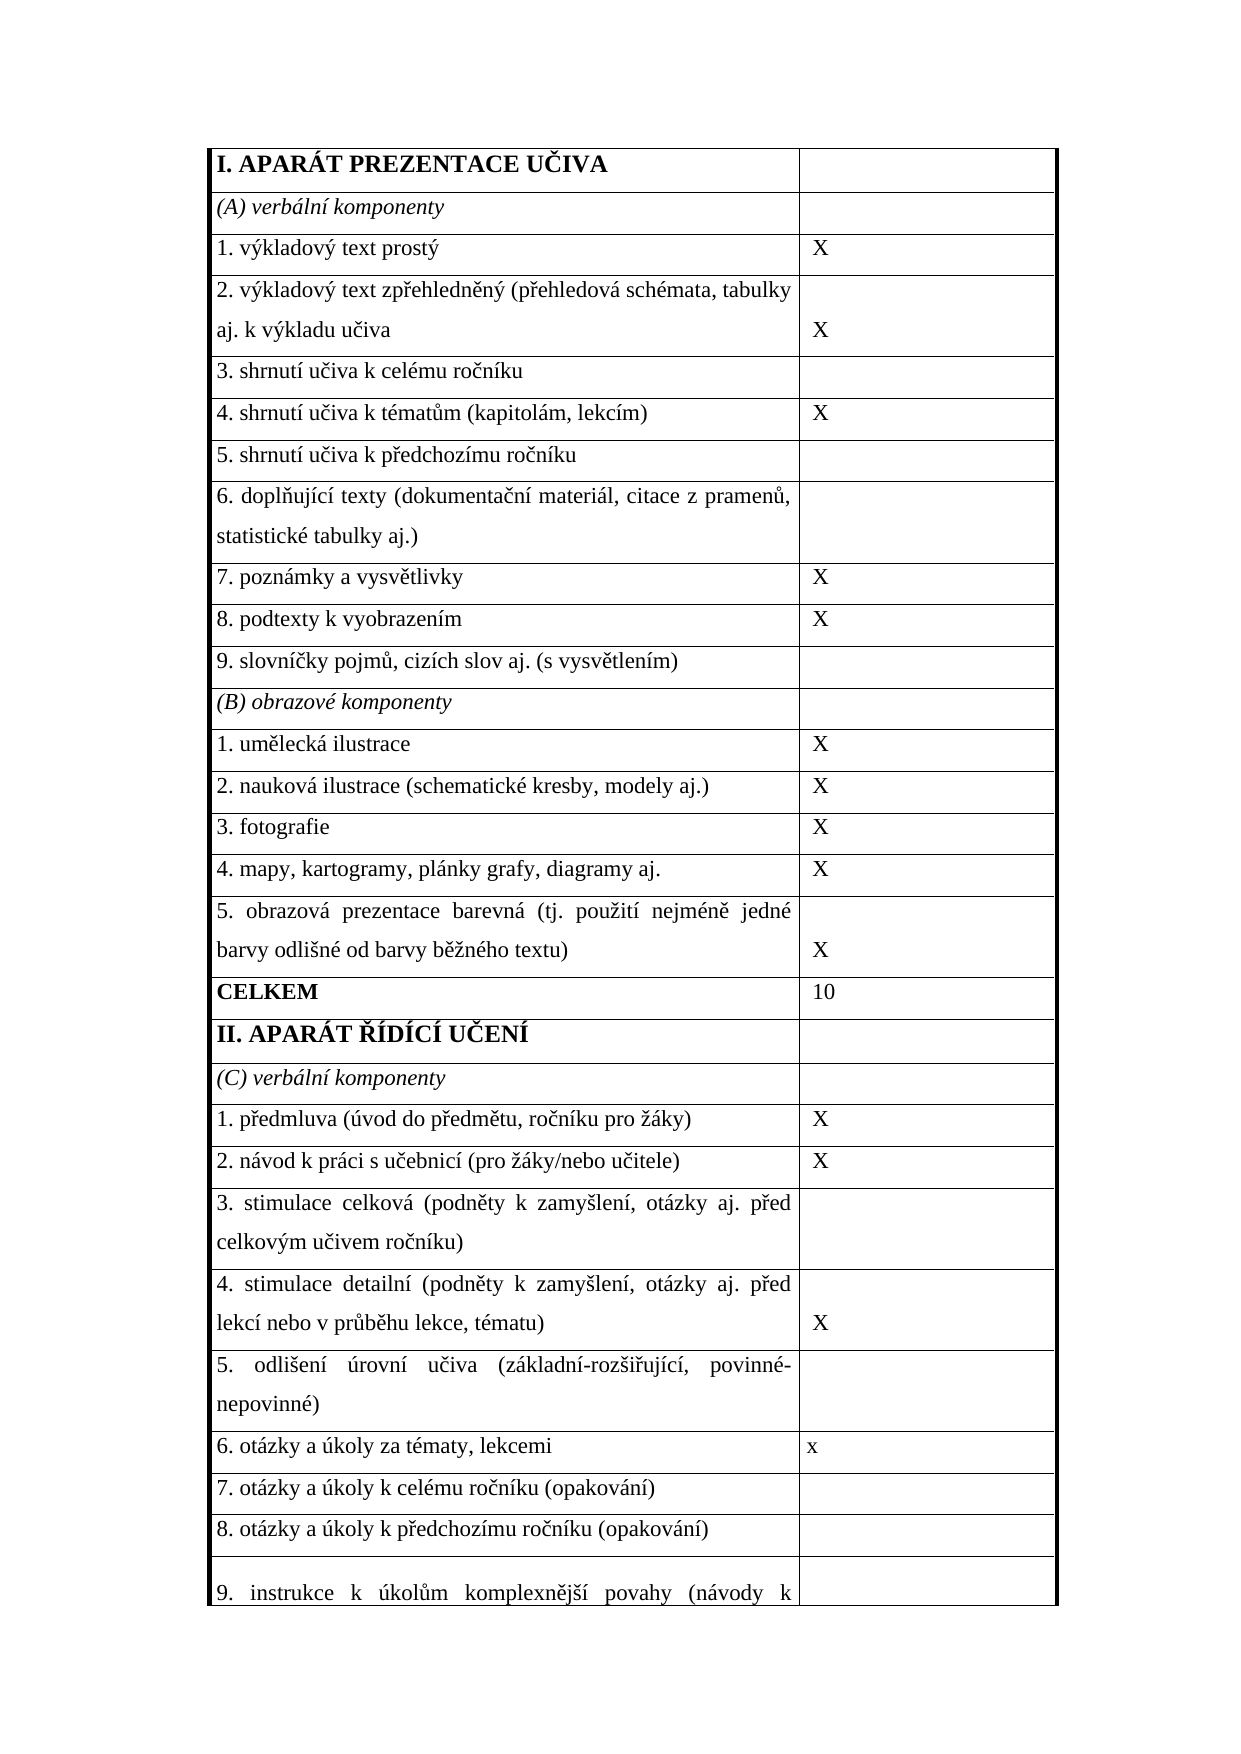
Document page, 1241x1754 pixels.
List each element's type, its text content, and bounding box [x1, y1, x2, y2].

table_cell 6. doplňující texty (dokumentační materiál, citace z pramenů, statistické tabulky aj.) [212, 482, 799, 562]
table_cell X [800, 275, 1055, 356]
table_cell [800, 1188, 1055, 1269]
table_cell X [800, 1269, 1055, 1350]
table_cell [800, 481, 1055, 562]
table_cell 7. otázky a úkoly k celému ročníku (opakování) [212, 1474, 799, 1514]
table_cell 5. obrazová prezentace barevná (tj. použití nejméně jedné barvy odlišné od barvy běžného textu) [212, 897, 799, 977]
table_cell 7. poznámky a vysvětlivky [212, 564, 799, 604]
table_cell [212, 1557, 799, 1605]
table_cell (B) obrazové komponenty [212, 689, 799, 729]
table_cell [800, 1473, 1055, 1514]
table_cell [800, 1514, 1055, 1556]
table_cell [800, 192, 1055, 233]
table_cell CELKEM [212, 978, 799, 1018]
table_cell 10 [800, 977, 1055, 1018]
table_cell X [800, 771, 1055, 812]
table_cell 6. otázky a úkoly za tématy, lekcemi [212, 1432, 799, 1473]
table_cell X [800, 854, 1055, 896]
table_cell 5. shrnutí učiva k předchozímu ročníku [212, 441, 799, 481]
table_cell [800, 688, 1055, 729]
table_cell X [800, 729, 1055, 771]
table_cell 2. návod k práci s učebnicí (pro žáky/nebo učitele) [212, 1147, 799, 1188]
table_cell 3. fotografie [212, 814, 799, 854]
table_cell I. APARÁT PREZENTACE UČIVA [212, 149, 799, 192]
table_cell [800, 356, 1055, 398]
table_cell II. APARÁT ŘÍDÍCÍ UČENÍ [212, 1020, 799, 1063]
table_cell (A) verbální komponenty [212, 193, 799, 233]
table_cell 4. stimulace detailní (podněty k zamyšlení, otázky aj. před lekcí nebo v průběhu lekce, tématu) [212, 1270, 799, 1350]
table_cell [800, 1019, 1055, 1063]
table_cell 5. odlišení úrovní učiva (základní-rozšiřující, povinné-nepovinné) [212, 1351, 799, 1431]
table_cell 2. nauková ilustrace (schematické kresby, modely aj.) [212, 772, 799, 812]
table_cell X [800, 1104, 1055, 1146]
table_cell (C) verbální komponenty [212, 1064, 799, 1104]
table_cell X [800, 234, 1055, 275]
table_cell X [800, 896, 1055, 977]
table_cell x [800, 1431, 1055, 1473]
table_cell X [800, 813, 1055, 854]
table_cell X [800, 604, 1055, 646]
table_cell [800, 149, 1055, 192]
table_cell 8. otázky a úkoly k předchozímu ročníku (opakování) [212, 1515, 799, 1556]
table_cell X [800, 398, 1055, 439]
table_cell 3. stimulace celková (podněty k zamyšlení, otázky aj. před celkovým učivem ročníku) [212, 1189, 799, 1269]
table_cell 4. shrnutí učiva k tématům (kapitolám, lekcím) [212, 399, 799, 439]
table_cell [800, 1350, 1055, 1431]
table_cell 2. výkladový text zpřehledněný (přehledová schémata, tabulky aj. k výkladu učiva [212, 276, 799, 356]
table_cell 8. podtexty k vyobrazením [212, 605, 799, 646]
table_cell X [800, 563, 1055, 604]
table_cell [800, 646, 1055, 687]
table_cell 1. umělecká ilustrace [212, 730, 799, 771]
table_cell 1. předmluva (úvod do předmětu, ročníku pro žáky) [212, 1105, 799, 1146]
table_cell [800, 1063, 1055, 1104]
table_cell [800, 440, 1055, 481]
table_cell 3. shrnutí učiva k celému ročníku [212, 357, 799, 398]
table_cell 4. mapy, kartogramy, plánky grafy, diagramy aj. [212, 855, 799, 896]
table_cell 1. výkladový text prostý [212, 235, 799, 275]
table_cell [800, 1556, 1055, 1605]
table_cell 9. slovníčky pojmů, cizích slov aj. (s vysvětlením) [212, 647, 799, 687]
table_cell X [800, 1146, 1055, 1188]
